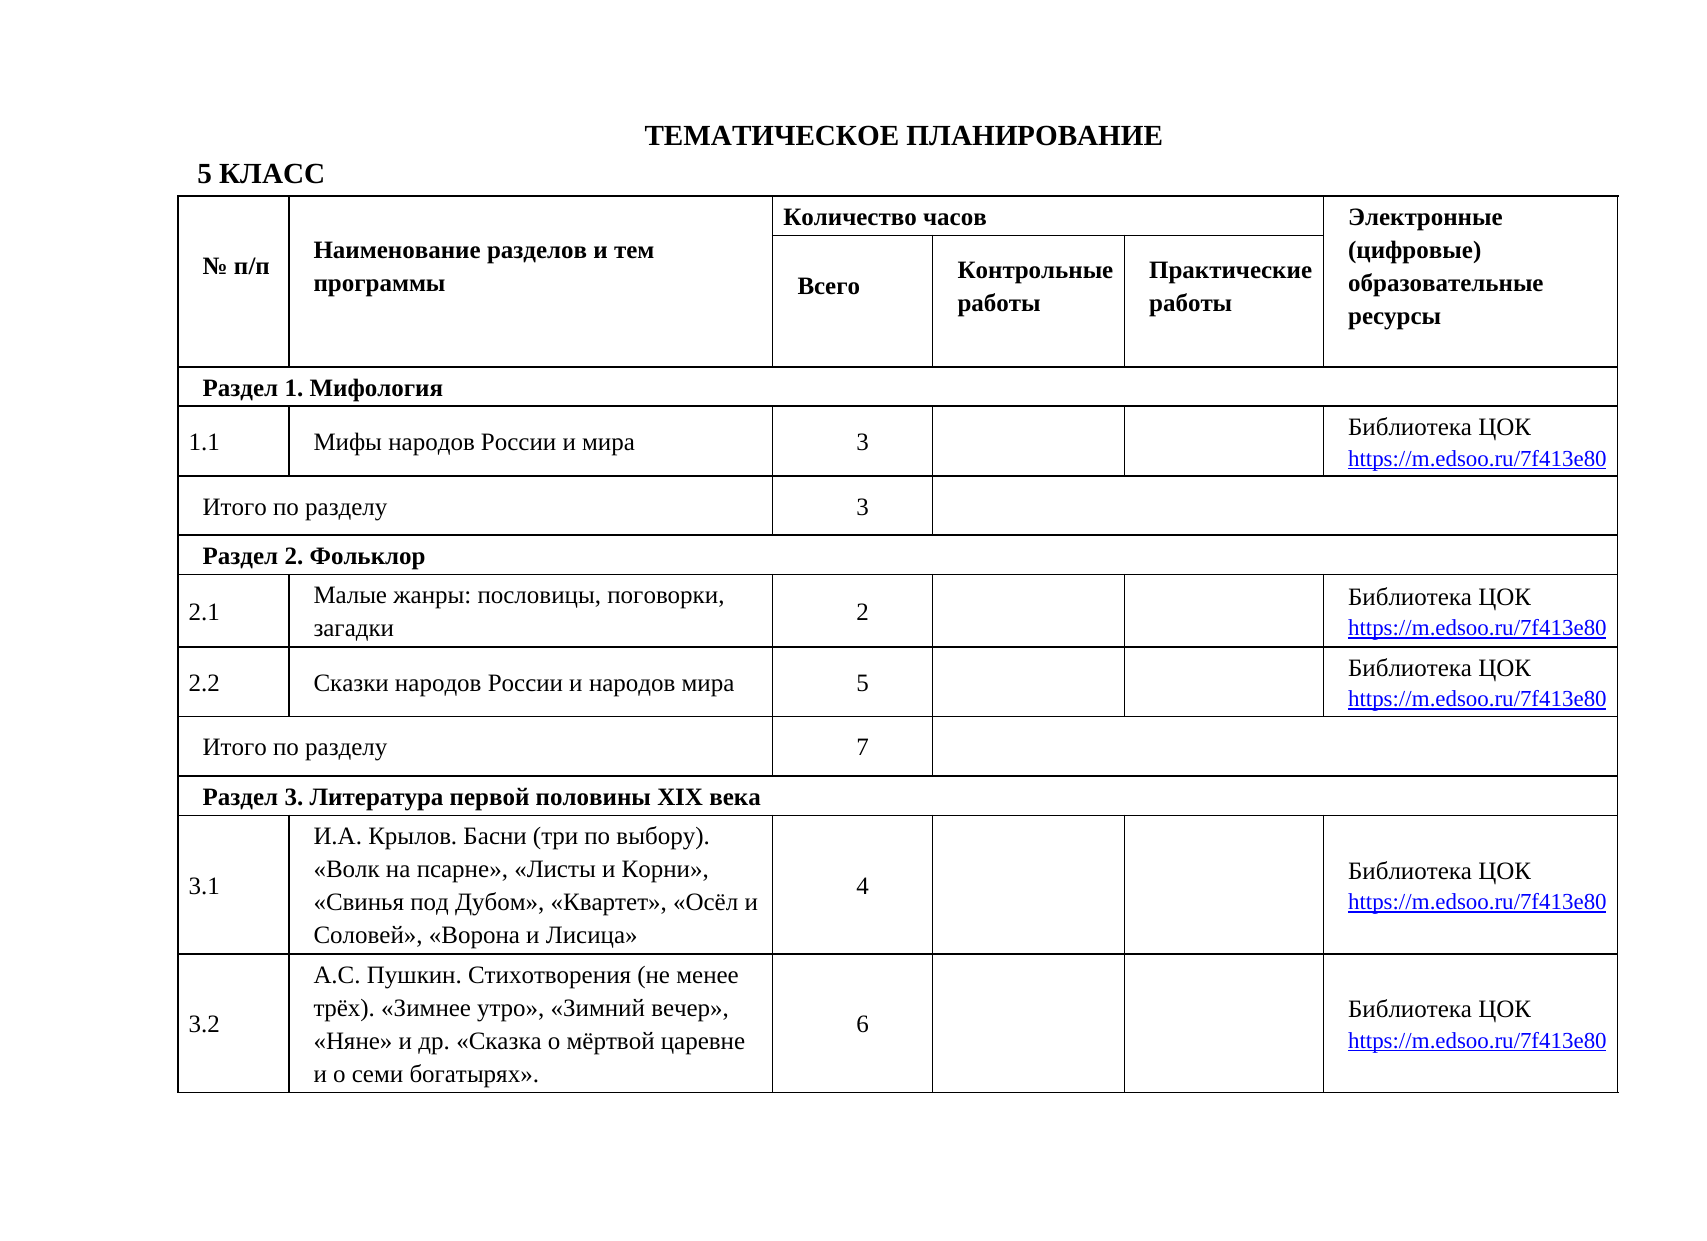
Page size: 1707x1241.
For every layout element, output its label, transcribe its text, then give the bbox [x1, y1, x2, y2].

table_header Количество часов [773, 197, 1323, 234]
table_cell 3.2 [179, 955, 288, 1091]
table_cell 2.2 [179, 648, 288, 716]
table_cell Итого по разделу [179, 477, 772, 534]
table_cell 5 [773, 648, 932, 716]
table_cell Раздел 1. Мифология [179, 368, 1617, 405]
table_cell Практические работы [1125, 236, 1323, 366]
table_cell Раздел 2. Фольклор [179, 536, 1617, 574]
table_cell [1125, 407, 1323, 475]
table_cell 3 [773, 407, 932, 475]
table_header Наименование разделов и тем программы [290, 197, 772, 366]
table_cell 7 [773, 717, 932, 775]
table_cell [1125, 648, 1323, 716]
table_cell [933, 575, 1124, 646]
table_cell [933, 648, 1124, 716]
table_cell 3 [773, 477, 932, 534]
table_header Электронные (цифровые) образовательные ресурсы [1324, 197, 1617, 366]
table_cell Библиотека ЦОК https://m.edsoo.ru/7f413e80 [1324, 648, 1617, 716]
table_cell Библиотека ЦОК https://m.edsoo.ru/7f413e80 [1324, 407, 1617, 475]
table_cell 2.1 [179, 575, 288, 646]
table_cell И.А. Крылов. Басни (три по выбору). «Волк на псарне», «Листы и Корни», «Свинья под Дубом», «Квартет», «Осёл и Соловей», «Ворона и Лисица» [290, 816, 772, 953]
text 5 КЛАСС [190, 157, 1618, 190]
table_cell Малые жанры: пословицы, поговорки, загадки [290, 575, 772, 646]
table_cell Контрольные работы [933, 236, 1124, 366]
table_cell Всего [773, 236, 932, 366]
table_cell Библиотека ЦОК https://m.edsoo.ru/7f413e80 [1324, 575, 1617, 646]
table_cell [1125, 575, 1323, 646]
table_cell 6 [773, 955, 932, 1091]
table_cell [933, 955, 1124, 1091]
table_cell Мифы народов России и мира [290, 407, 772, 475]
table_cell 3.1 [179, 816, 288, 953]
table_header № п/п [179, 197, 288, 366]
text ТЕМАТИЧЕСКОЕ ПЛАНИРОВАНИЕ [190, 118, 1618, 152]
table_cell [1324, 955, 1617, 1091]
table_cell Сказки народов России и народов мира [290, 648, 772, 716]
table_cell 4 [773, 816, 932, 953]
table_cell 2 [773, 575, 932, 646]
table_cell [1125, 955, 1323, 1091]
table_cell 1.1 [179, 407, 288, 475]
table_cell [933, 407, 1124, 475]
table_cell Итого по разделу [179, 717, 772, 775]
table_cell [1125, 816, 1323, 953]
table_cell [933, 717, 1617, 775]
table_cell А.С. Пушкин. Стихотворения (не менее трёх). «Зимнее утро», «Зимний вечер», «Няне» и др. «Сказка о мёртвой царевне и о семи богатырях». [290, 955, 772, 1091]
table_cell [933, 477, 1617, 534]
table_cell Библиотека ЦОК https://m.edsoo.ru/7f413e80 [1324, 816, 1617, 953]
table_cell Раздел 3. Литература первой половины XIX века [179, 777, 1617, 814]
table_cell [933, 816, 1124, 953]
